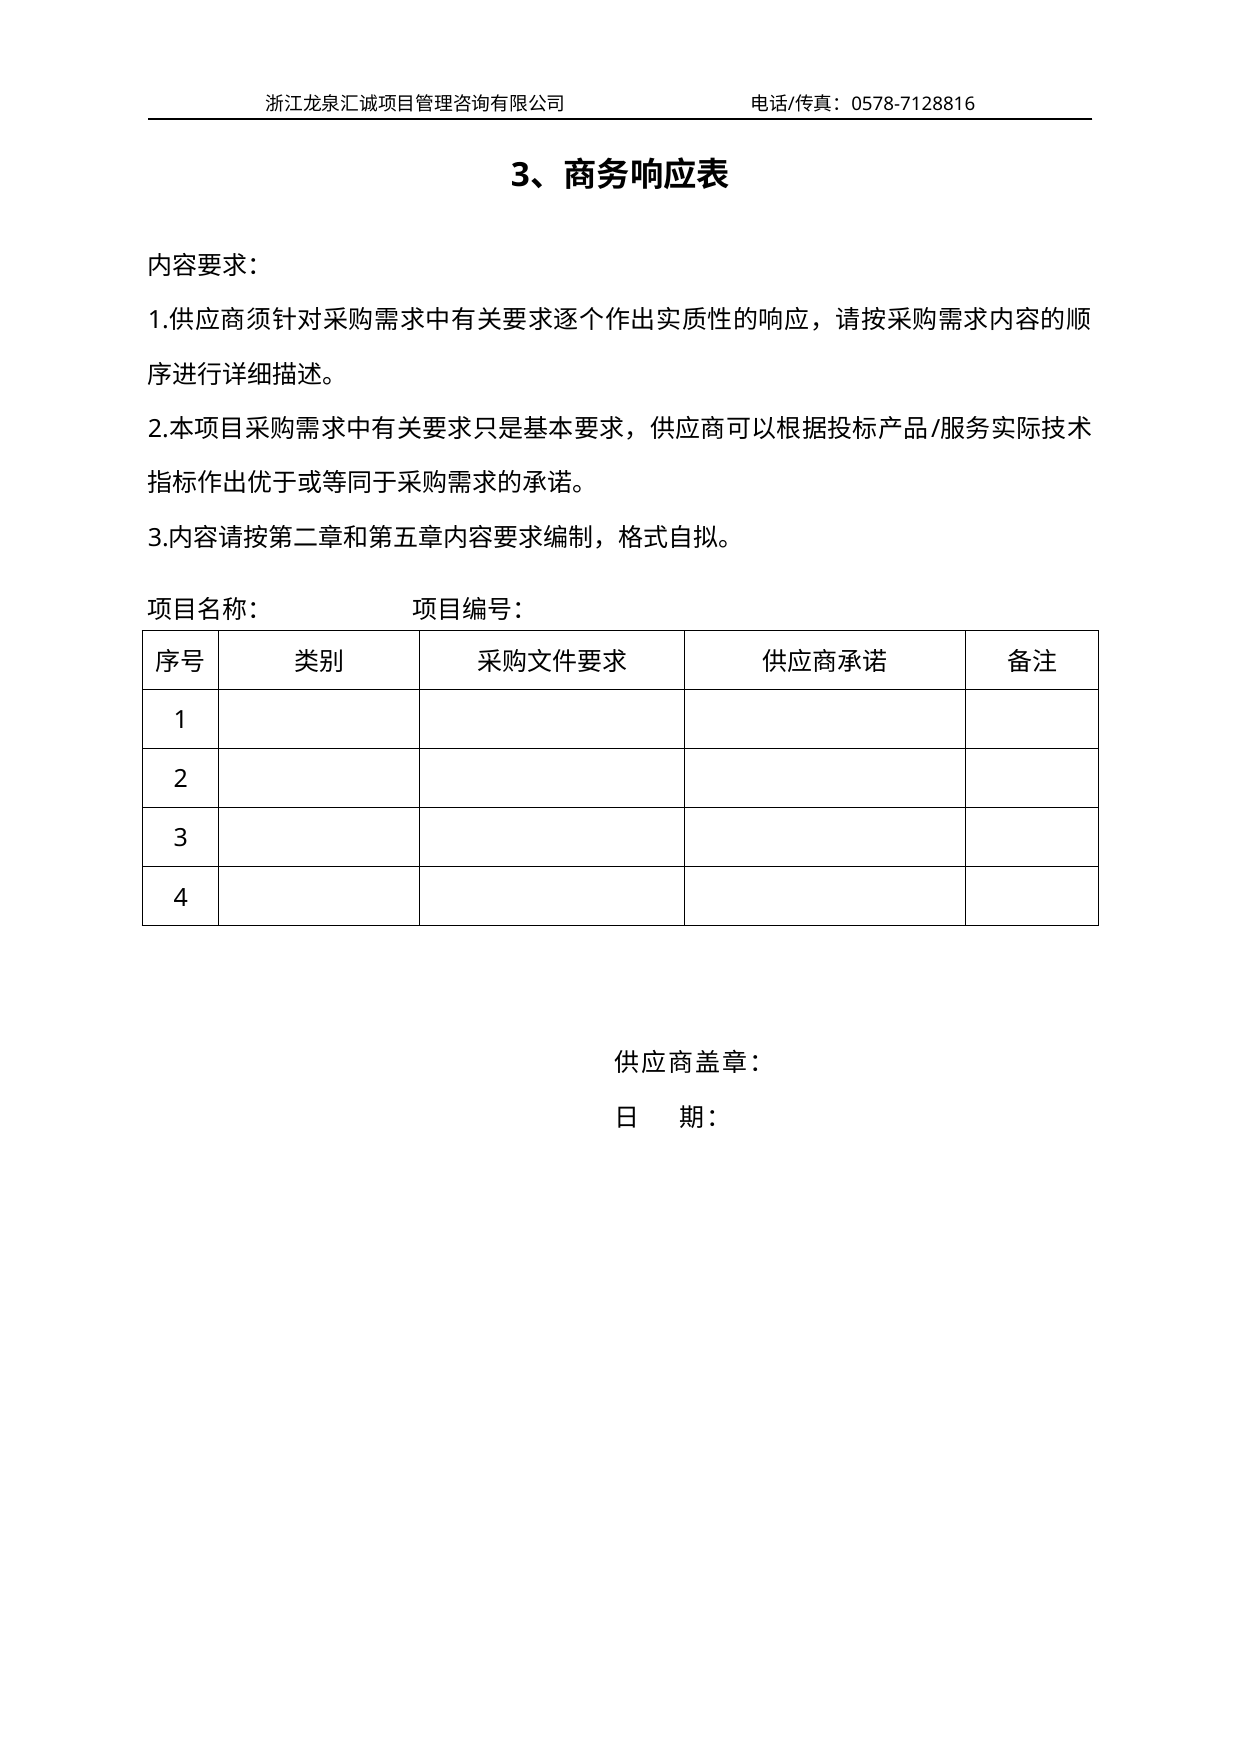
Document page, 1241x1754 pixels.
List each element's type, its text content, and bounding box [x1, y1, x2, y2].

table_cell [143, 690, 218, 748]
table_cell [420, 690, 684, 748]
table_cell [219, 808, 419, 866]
text 供应商盖章： [148, 1043, 1092, 1079]
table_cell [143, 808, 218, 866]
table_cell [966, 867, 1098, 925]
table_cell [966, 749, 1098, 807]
text 项目名称： 项目编号： [148, 572, 1092, 630]
text 2.本项目采购需求中有关要求只是基本要求，供应商可以根据投标产品/服务实际技术指标作出优于或等同于采购需求的承诺。 [148, 408, 1092, 499]
text 日 期： [148, 1097, 1092, 1133]
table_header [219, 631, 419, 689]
subtitle 商务响应表 [148, 148, 1092, 196]
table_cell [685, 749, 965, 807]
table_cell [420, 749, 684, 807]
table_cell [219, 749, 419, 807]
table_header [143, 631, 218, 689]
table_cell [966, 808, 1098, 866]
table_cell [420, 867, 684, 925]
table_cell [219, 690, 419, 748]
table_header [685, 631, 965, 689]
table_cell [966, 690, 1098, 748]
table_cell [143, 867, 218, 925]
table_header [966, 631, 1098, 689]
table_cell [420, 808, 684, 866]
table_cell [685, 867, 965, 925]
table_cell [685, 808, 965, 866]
text 3.内容请按第二章和第五章内容要求编制，格式自拟。 [148, 517, 1092, 553]
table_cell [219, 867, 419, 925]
text 1.供应商须针对采购需求中有关要求逐个作出实质性的响应，请按采购需求内容的顺序进行详细描述。 [148, 300, 1092, 390]
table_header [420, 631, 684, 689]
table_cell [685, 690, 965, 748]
text 内容要求： [148, 245, 1092, 282]
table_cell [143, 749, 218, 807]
